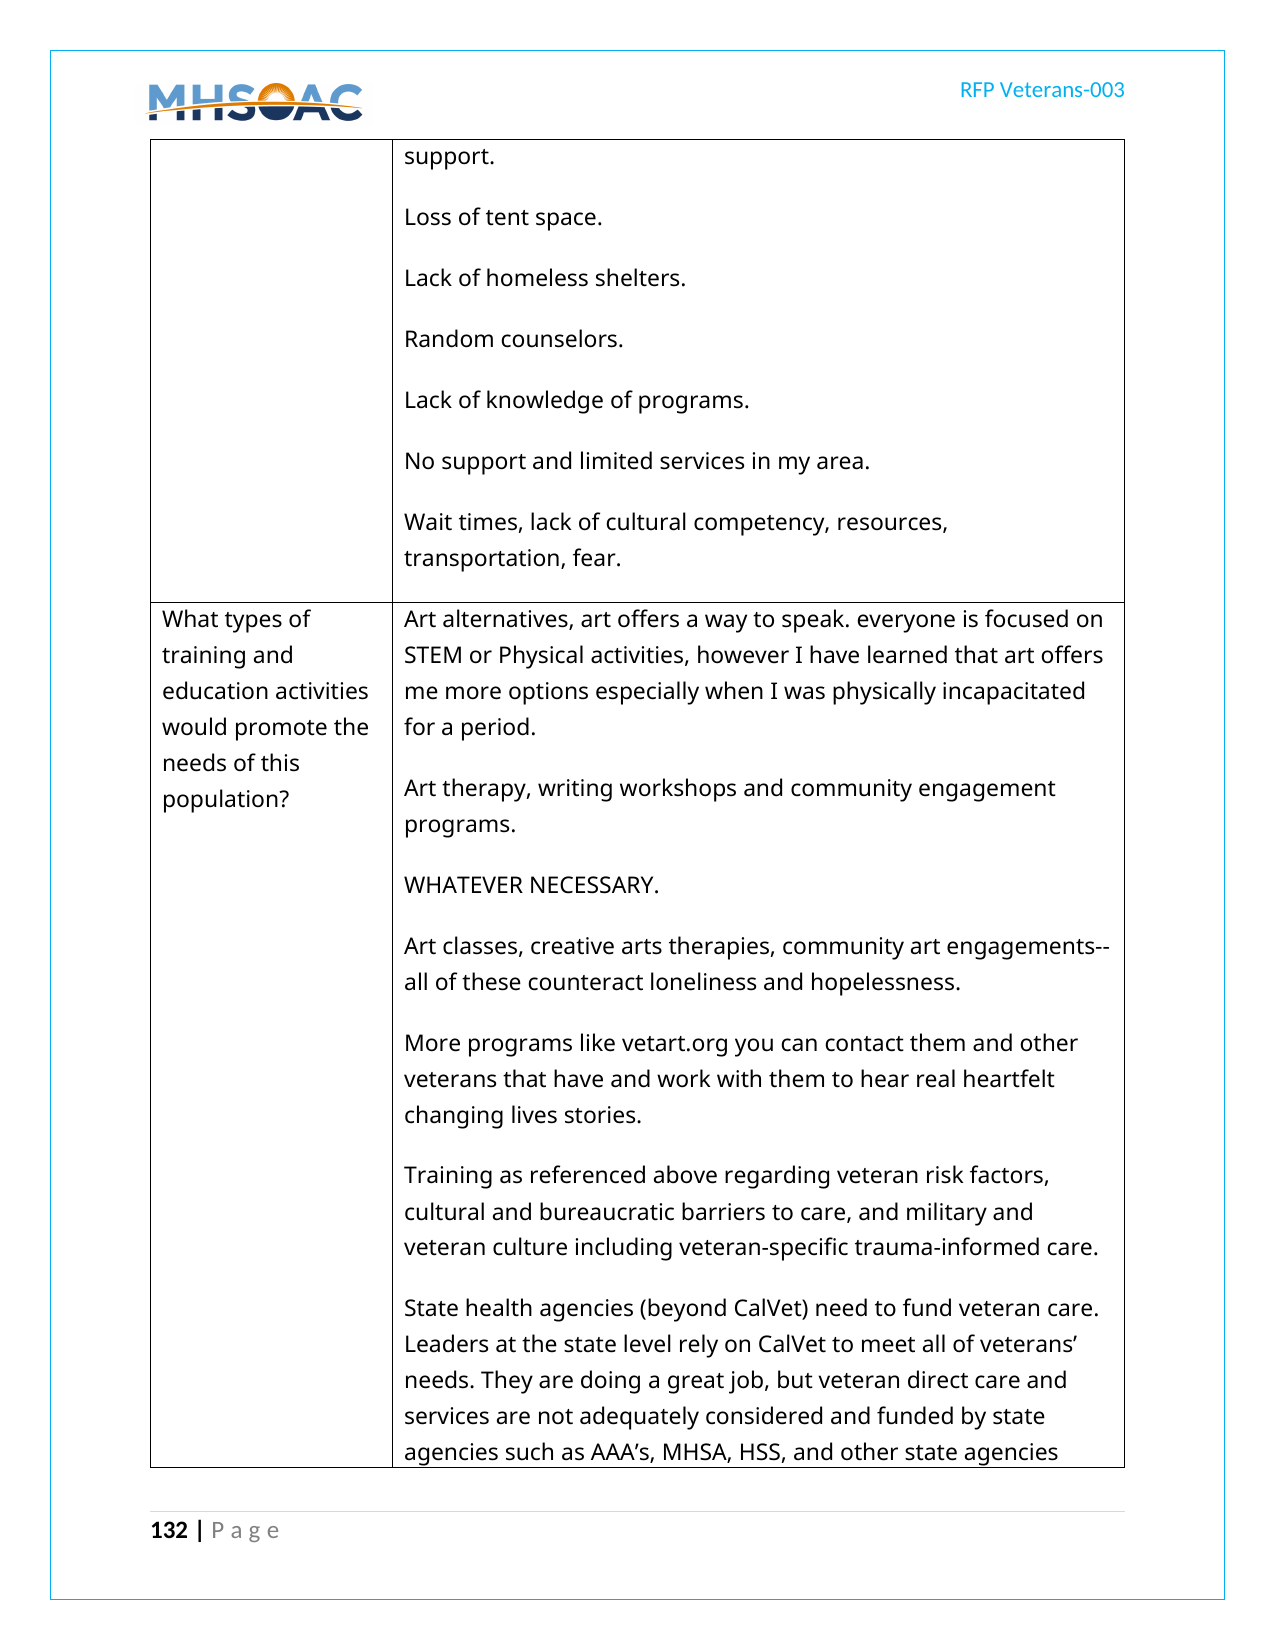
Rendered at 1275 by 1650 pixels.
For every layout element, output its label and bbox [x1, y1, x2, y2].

picture [135, 83, 374, 126]
table_cell [393, 140, 1124, 602]
table_cell [393, 603, 1124, 1467]
table_cell [151, 140, 392, 602]
table_cell [151, 603, 392, 1467]
